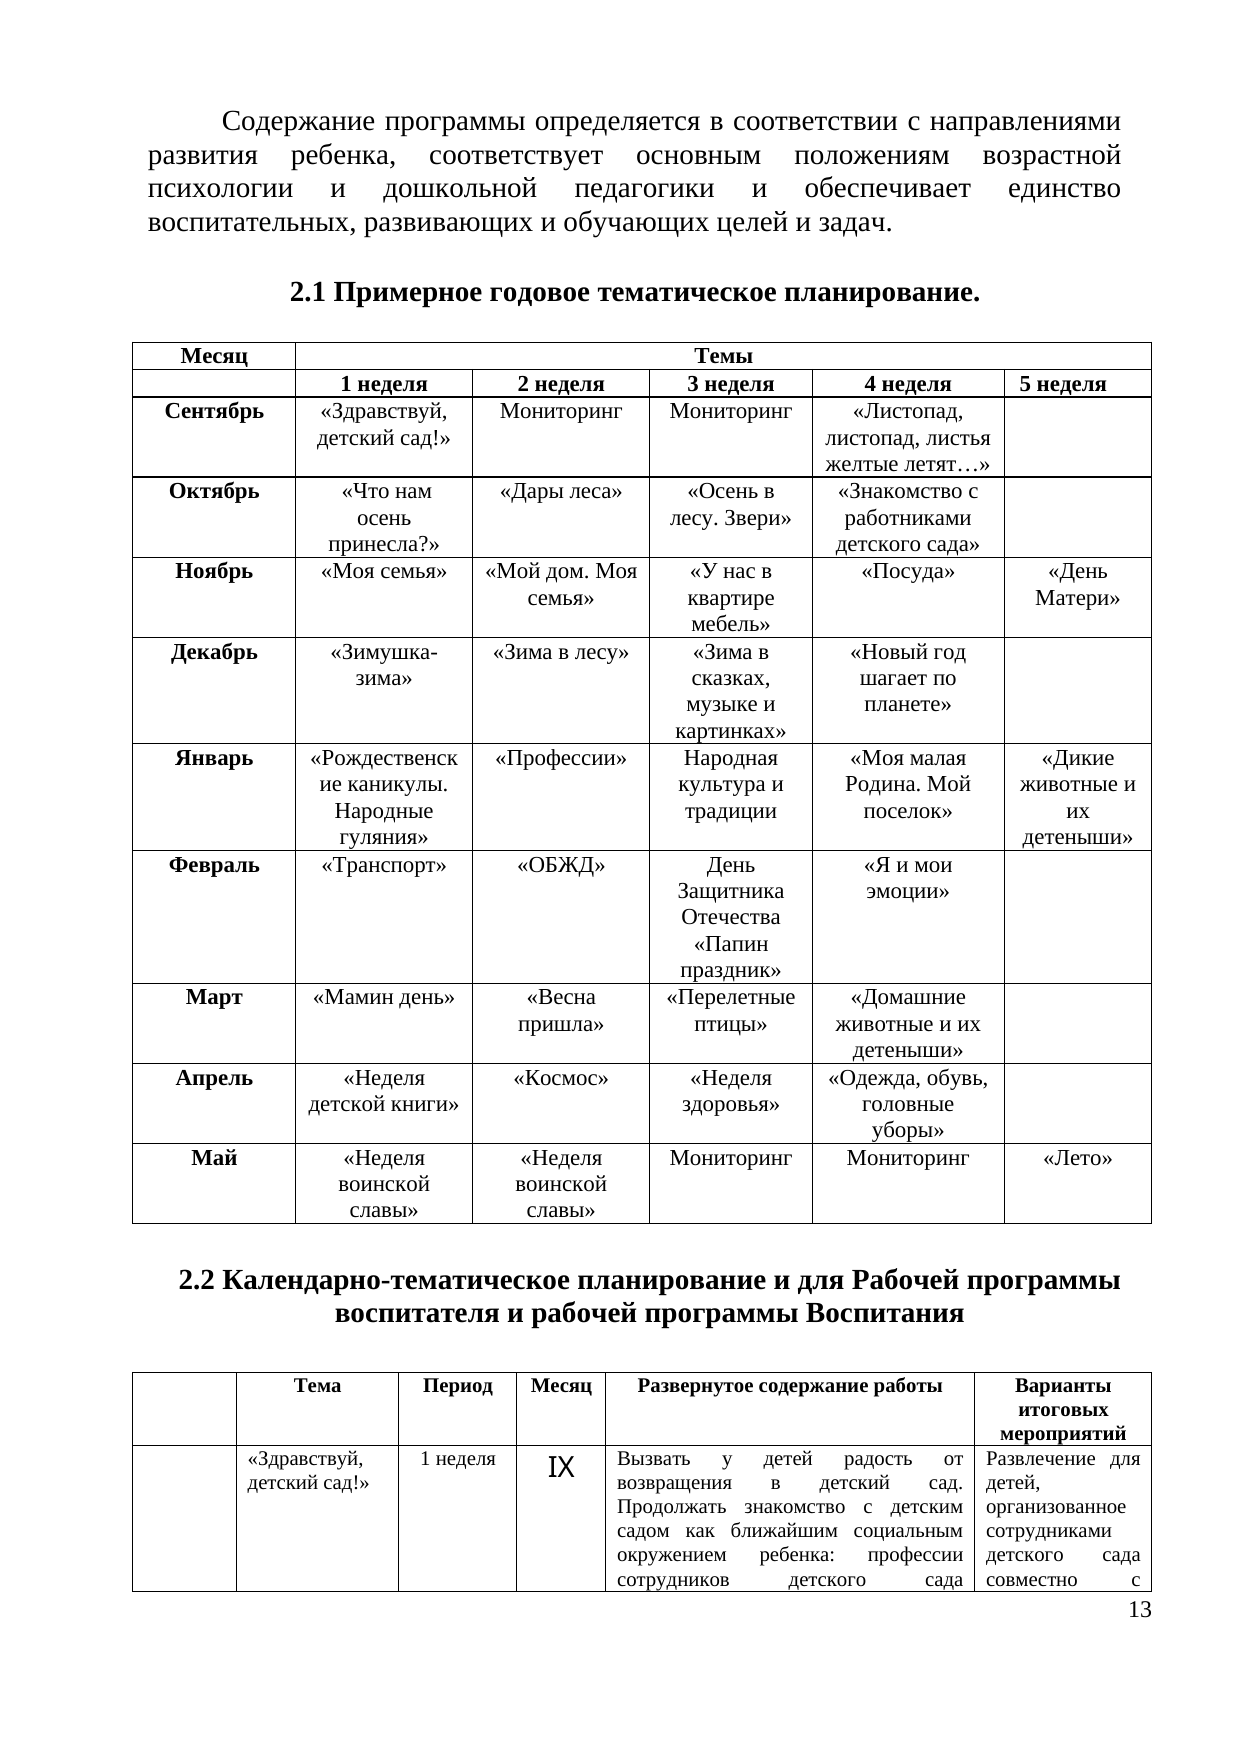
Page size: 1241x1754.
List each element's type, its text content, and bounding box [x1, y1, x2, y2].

table_cell «Зимушка-зима» [296, 638, 472, 743]
table_header Месяц [517, 1373, 605, 1445]
table_cell [1005, 638, 1151, 743]
table_cell «Неделя детской книги» [296, 1064, 472, 1143]
table_cell «Листопад, листопад, листья желтые летят…» [813, 398, 1004, 476]
table_cell Ноябрь [133, 558, 295, 637]
table_cell 4 неделя [813, 370, 1004, 396]
table_cell «Новый год шагает по планете» [813, 638, 1004, 743]
table_cell «Рождественские каникулы. Народные гуляния» [296, 744, 472, 849]
table_cell Мониторинг [650, 1144, 812, 1223]
table_cell «Осень в лесу. Звери» [650, 478, 812, 557]
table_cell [606, 1446, 974, 1591]
table_cell [1005, 984, 1151, 1062]
table_cell «Здравствуй, детский сад!» [296, 398, 472, 476]
table_header Тема [237, 1373, 398, 1445]
table_header Темы [296, 343, 1151, 369]
table_cell Февраль [133, 851, 295, 982]
table_cell «Посуда» [813, 558, 1004, 637]
table_cell «Неделя воинской славы» [296, 1144, 472, 1223]
table_header [133, 1373, 236, 1445]
table_header Период [399, 1373, 516, 1445]
table_cell «Лето» [1005, 1144, 1151, 1223]
table_cell «Зима в лесу» [473, 638, 649, 743]
table_cell Народная культура и традиции [650, 744, 812, 849]
table_header Варианты итоговых мероприятий [975, 1373, 1151, 1445]
text Содержание программы определяется в соответствии с направлениями развития ребенка, соответствует основным положениям возрастной психологии и дошкольной педагогики и обеспечивает единство воспитательных, развивающих и обучающих целей и задач. [148, 103, 1122, 238]
table_cell 2 неделя [473, 370, 649, 396]
table_cell «Перелетные птицы» [650, 984, 812, 1062]
table_cell «Весна пришла» [473, 984, 649, 1062]
table_cell Январь [133, 744, 295, 849]
table_cell 3 неделя [650, 370, 812, 396]
table_header Развернутое содержание работы [606, 1373, 974, 1445]
text 2.1 Примерное годовое тематическое планирование. [148, 274, 1122, 308]
table_cell [133, 370, 295, 396]
table_cell Октябрь [133, 478, 295, 557]
table_cell «Домашние животные и их детеныши» [813, 984, 1004, 1062]
table_cell Мониторинг [813, 1144, 1004, 1223]
table_cell «Одежда, обувь, головные уборы» [813, 1064, 1004, 1143]
table_cell «Моя малая Родина. Мой поселок» [813, 744, 1004, 849]
table_cell «Я и мои эмоции» [813, 851, 1004, 982]
table_cell Март [133, 984, 295, 1062]
table_cell [133, 1446, 236, 1591]
table_cell «Профессии» [473, 744, 649, 849]
table_cell «ОБЖД» [473, 851, 649, 982]
table_cell Мониторинг [650, 398, 812, 476]
table_cell «Зима в сказках, музыке и картинках» [650, 638, 812, 743]
table_cell [1005, 851, 1151, 982]
table_cell 5 неделя [1005, 370, 1151, 396]
table_cell «Космос» [473, 1064, 649, 1143]
table_cell «Транспорт» [296, 851, 472, 982]
table_cell Сентябрь [133, 398, 295, 476]
table_cell «Моя семья» [296, 558, 472, 637]
table_cell «Мой дом. Моя семья» [473, 558, 649, 637]
table_cell «Что нам осень принесла?» [296, 478, 472, 557]
table_cell «Дары леса» [473, 478, 649, 557]
table_cell «У нас в квартире мебель» [650, 558, 812, 637]
table_cell «День Матери» [1005, 558, 1151, 637]
text 2.2 Календарно-тематическое планирование и для Рабочей программы воспитателя и рабочей программы Воспитания [148, 1262, 1152, 1329]
table_cell 1 неделя [296, 370, 472, 396]
table_cell Мониторинг [473, 398, 649, 476]
table_cell [1005, 1064, 1151, 1143]
table_cell «Знакомство с работниками детского сада» [813, 478, 1004, 557]
table_header Месяц [133, 343, 295, 369]
table_cell «Неделя здоровья» [650, 1064, 812, 1143]
table_cell «Дикие животные и их детеныши» [1005, 744, 1151, 849]
table_cell IX [517, 1446, 605, 1591]
table_cell Декабрь [133, 638, 295, 743]
table_cell [1005, 478, 1151, 557]
table_cell Апрель [133, 1064, 295, 1143]
table_cell 1 неделя [399, 1446, 516, 1591]
table_cell [1005, 398, 1151, 476]
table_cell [975, 1446, 1151, 1591]
table_cell Май [133, 1144, 295, 1223]
table_cell «Мамин день» [296, 984, 472, 1062]
table_cell «Неделя воинской славы» [473, 1144, 649, 1223]
table_cell День Защитника Отечества «Папин праздник» [650, 851, 812, 982]
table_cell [237, 1446, 398, 1591]
